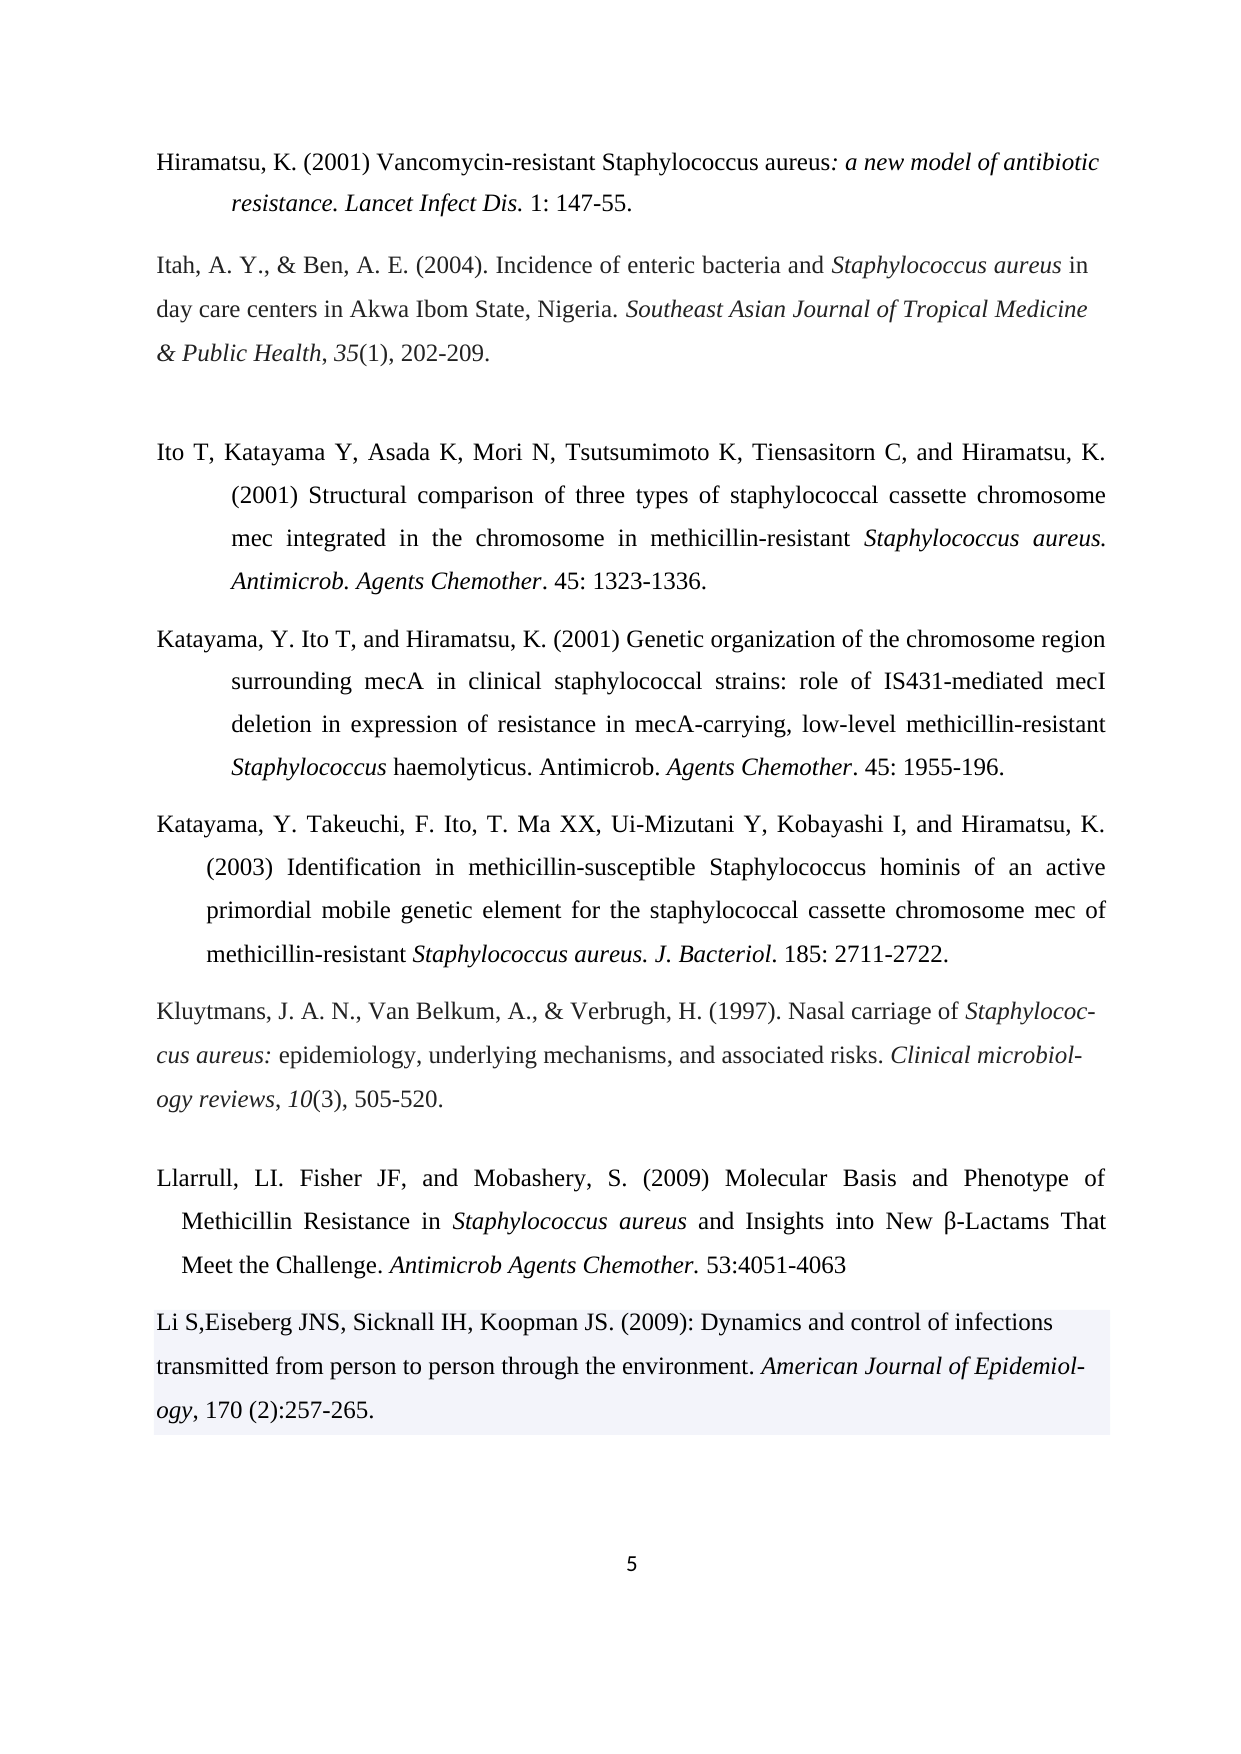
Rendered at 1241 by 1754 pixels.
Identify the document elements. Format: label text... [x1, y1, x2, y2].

text Katayama, Y. Takeuchi, F. Ito, T. Ma XX, Ui-Mizutani Y, Kobayashi I, and Hiramatsu, K. (2003) Identification in methicillin-susceptible Staphylococcus hominis of an active primordial mobile genetic element for the staphylococcal cassette chromosome mec of methicillin-resistant Staphylococcus aureus. J. Bacteriol. 185: 2711-2722. [156, 809, 1107, 967]
text 5 [150, 1549, 1113, 1577]
text Li S,Eiseberg JNS, Sicknall IH, Koopman JS. (2009): Dynamics and control of infections transmitted from person to person through the environment. American Journal of Epidemiol-ogy, 170 (2):257-265. [156, 1307, 1086, 1423]
text Katayama, Y. Ito T, and Hiramatsu, K. (2001) Genetic organization of the chromosome region surrounding mecA in clinical staphylococcal strains: role of IS431-mediated mecI deletion in expression of resistance in mecA-carrying, low-level methicillin-resistant Staphylococcus haemolyticus. Antimicrob. Agents Chemother. 45: 1955-196. [156, 624, 1107, 781]
text resistance. Lancet Infect Dis. 1: 147-55. [231, 188, 1107, 217]
text Itah, A. Y., & Ben, A. E. (2004). Incidence of enteric bacteria and Staphylococcus aureus in day care centers in Akwa Ibom State, Nigeria. Southeast Asian Journal of Tropical Medicine & Public Health, 35(1), 202-209. [156, 251, 1088, 367]
text Kluytmans, J. A. N., Van Belkum, A., & Verbrugh, H. (1997). Nasal carriage of Staphylococ-cus aureus: epidemiology, underlying mechanisms, and associated risks. Clinical microbiol-ogy reviews, 10(3), 505-520. [156, 996, 1096, 1112]
text Ito T, Katayama Y, Asada K, Mori N, Tsutsumimoto K, Tiensasitorn C, and Hiramatsu, K. (2001) Structural comparison of three types of staphylococcal cassette chromosome mec integrated in the chromosome in methicillin-resistant Staphylococcus aureus. Antimicrob. Agents Chemother. 45: 1323-1336. [156, 437, 1107, 594]
text Llarrull, LI. Fisher JF, and Mobashery, S. (2009) Molecular Basis and Phenotype of Methicillin Resistance in Staphylococcus aureus and Insights into New β-Lactams That Meet the Challenge. Antimicrob Agents Chemother. 53:4051-4063 [156, 1163, 1107, 1279]
text Hiramatsu, K. (2001) Vancomycin-resistant Staphylococcus aureus: a new model of antibiotic [156, 147, 1107, 175]
